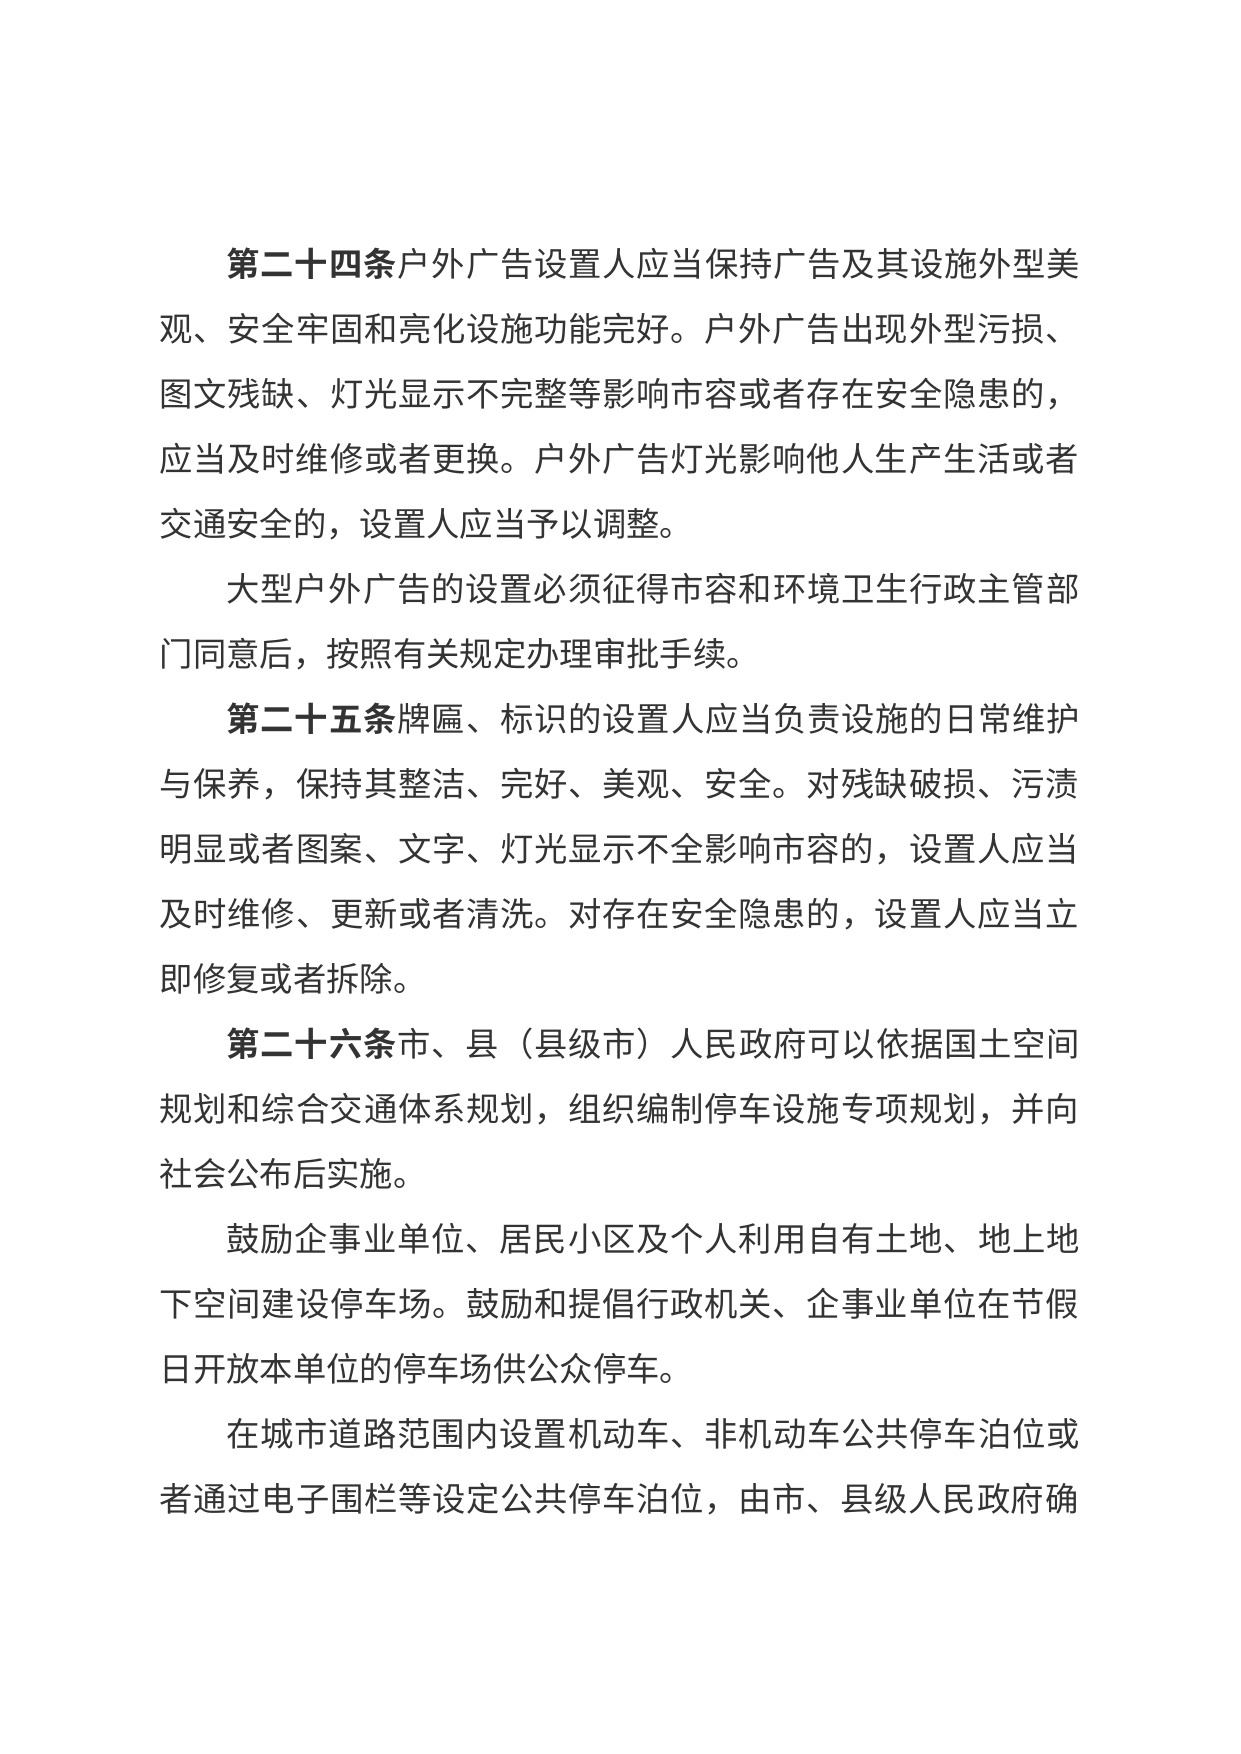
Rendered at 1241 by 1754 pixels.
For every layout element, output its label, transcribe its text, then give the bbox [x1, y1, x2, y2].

text 鼓励企事业单位、居民小区及个人利用自有土地、地上地下空间建设停车场。鼓励和提倡行政机关、企事业单位在节假日开放本单位的停车场供公众停车。 [159, 1205, 1081, 1400]
text 大型户外广告的设置必须征得市容和环境卫生行政主管部门同意后，按照有关规定办理审批手续。 [159, 555, 1081, 685]
text 第二十六条市、县（县级市）人民政府可以依据国土空间规划和综合交通体系规划，组织编制停车设施专项规划，并向社会公布后实施。 [159, 1010, 1081, 1205]
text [159, 1400, 1081, 1530]
text 第二十五条牌匾、标识的设置人应当负责设施的日常维护与保养，保持其整洁、完好、美观、安全。对残缺破损、污渍明显或者图案、文字、灯光显示不全影响市容的，设置人应当及时维修、更新或者清洗。对存在安全隐患的，设置人应当立即修复或者拆除。 [159, 685, 1081, 1010]
text 第二十四条户外广告设置人应当保持广告及其设施外型美观、安全牢固和亮化设施功能完好。户外广告出现外型污损、图文残缺、灯光显示不完整等影响市容或者存在安全隐患的，应当及时维修或者更换。户外广告灯光影响他人生产生活或者交通安全的，设置人应当予以调整。 [159, 230, 1081, 555]
